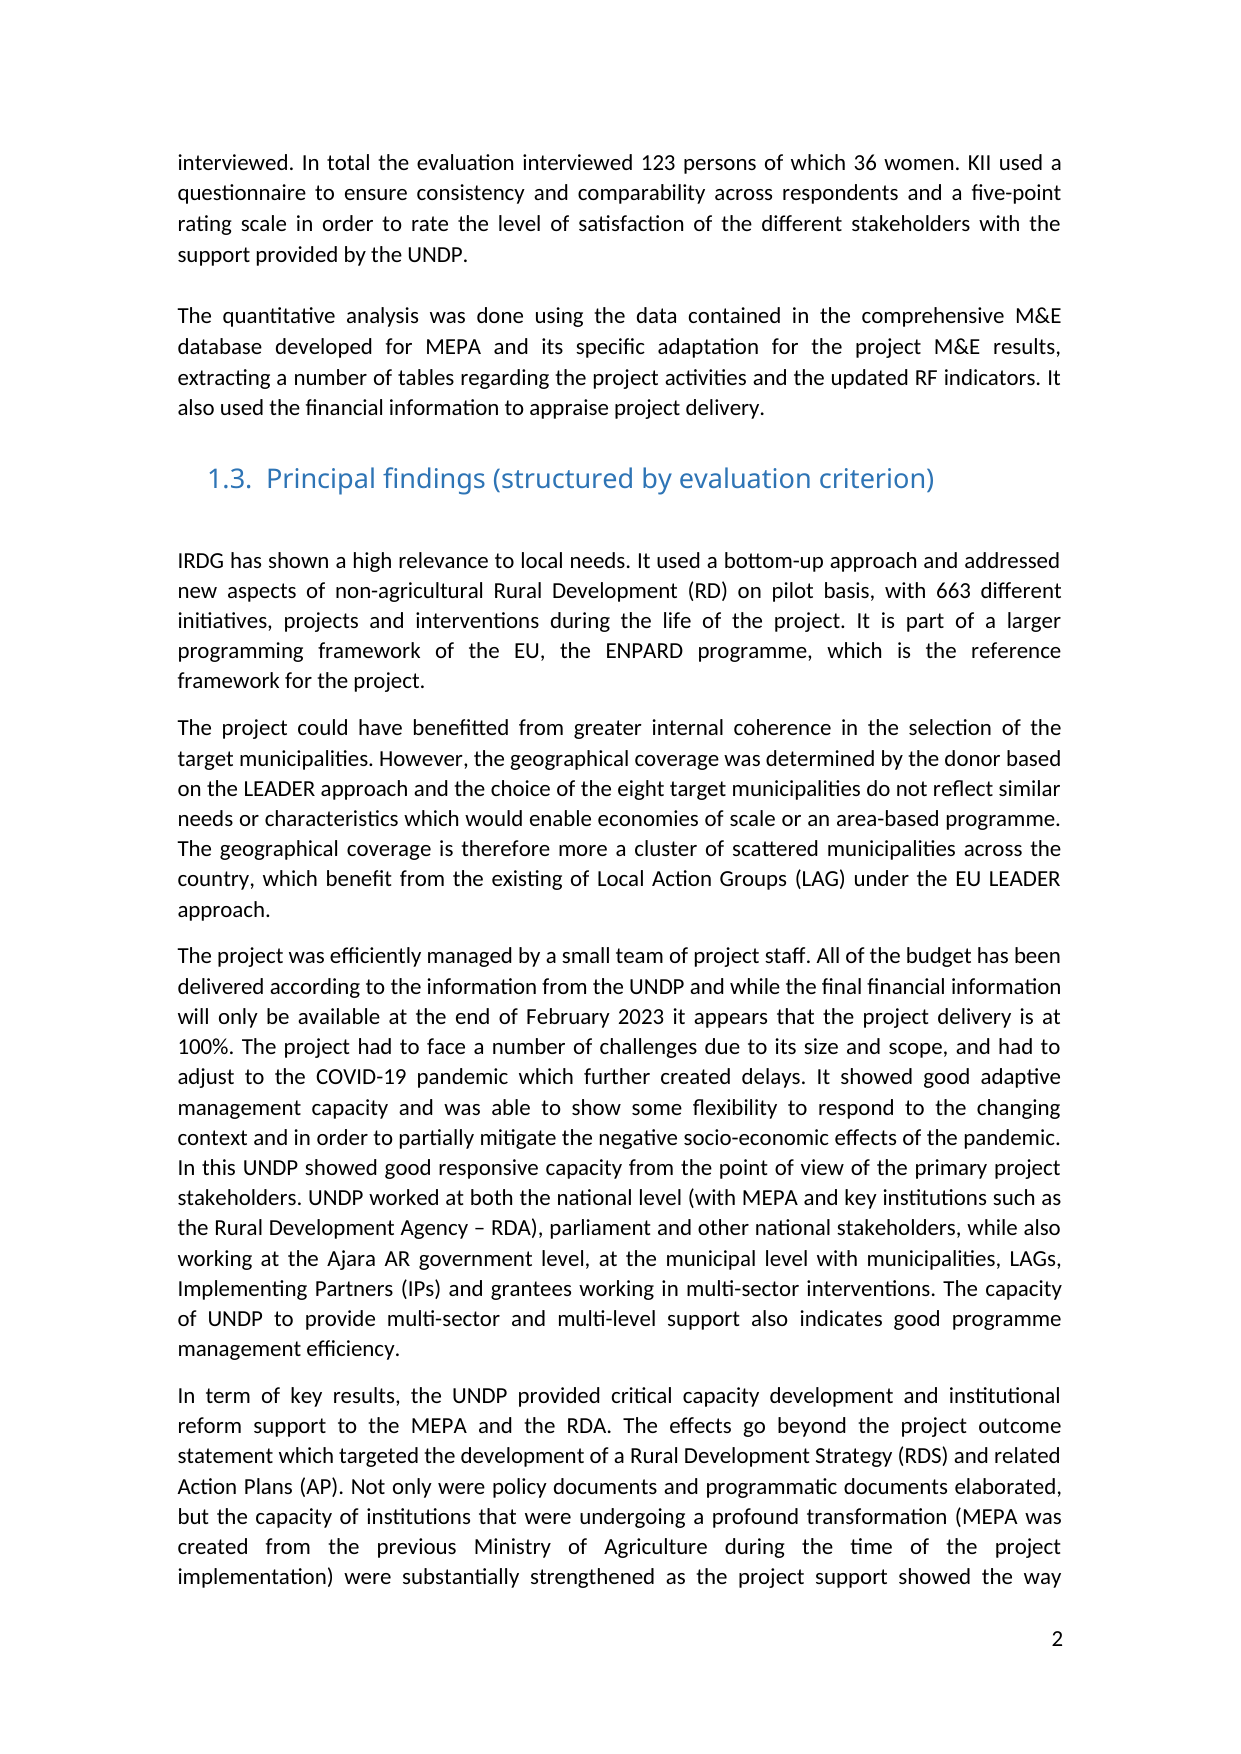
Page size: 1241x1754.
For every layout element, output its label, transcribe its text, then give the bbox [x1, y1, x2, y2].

subtitle Principal findings (structured by evaluation criterion) [207, 459, 1063, 496]
text The quantitative analysis was done using the data contained in the comprehensive M&E database developed for MEPA and its specific adaptation for the project M&E results, extracting a number of tables regarding the project activities and the updated RF indicators. It also used the financial information to appraise project delivery. [177, 301, 1063, 421]
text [177, 148, 1063, 268]
text IRDG has shown a high relevance to local needs. It used a bottom-up approach and addressed new aspects of non-agricultural Rural Development (RD) on pilot basis, with 663 different initiatives, projects and interventions during the life of the project. It is part of a larger programming framework of the EU, the ENPARD programme, which is the reference framework for the project. [177, 546, 1063, 694]
text The project was efficiently managed by a small team of project staff. All of the budget has been delivered according to the information from the UNDP and while the final financial information will only be available at the end of February 2023 it appears that the project delivery is at 100%. The project had to face a number of challenges due to its size and scope, and had to adjust to the COVID-19 pandemic which further created delays. It showed good adaptive management capacity and was able to show some flexibility to respond to the changing context and in order to partially mitigate the negative socio-economic effects of the pandemic. In this UNDP showed good responsive capacity from the point of view of the primary project stakeholders. UNDP worked at both the national level (with MEPA and key institutions such as the Rural Development Agency – RDA), parliament and other national stakeholders, while also working at the Ajara AR government level, at the municipal level with municipalities, LAGs, Implementing Partners (IPs) and grantees working in multi-sector interventions. The capacity of UNDP to provide multi-sector and multi-level support also indicates good programme management efficiency. [177, 942, 1063, 1362]
text The project could have benefitted from greater internal coherence in the selection of the target municipalities. However, the geographical coverage was determined by the donor based on the LEADER approach and the choice of the eight target municipalities do not reflect similar needs or characteristics which would enable economies of scale or an area-based programme. The geographical coverage is therefore more a cluster of scattered municipalities across the country, which benefit from the existing of Local Action Groups (LAG) under the EU LEADER approach. [177, 713, 1063, 923]
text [177, 1381, 1063, 1590]
